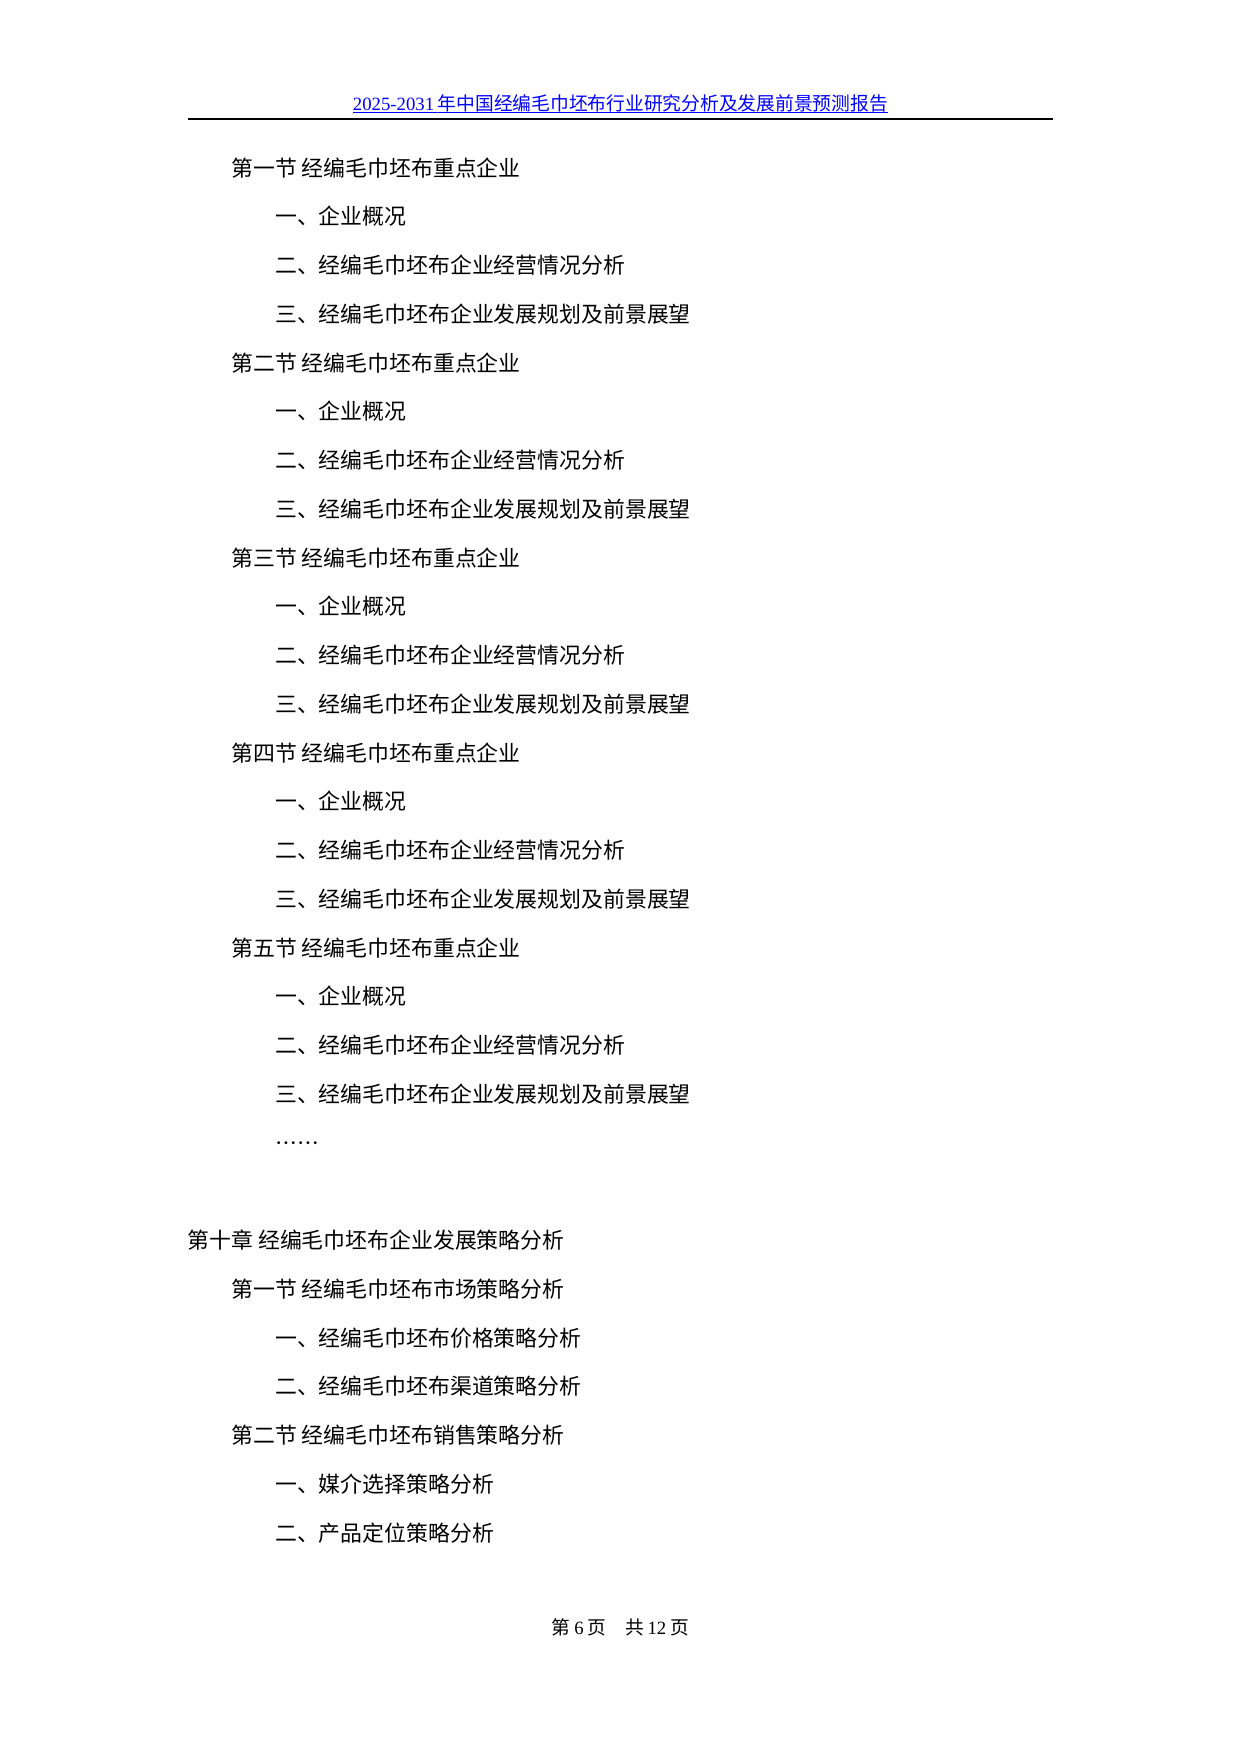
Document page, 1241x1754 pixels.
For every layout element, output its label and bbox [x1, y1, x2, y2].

text [187, 150, 1053, 1548]
